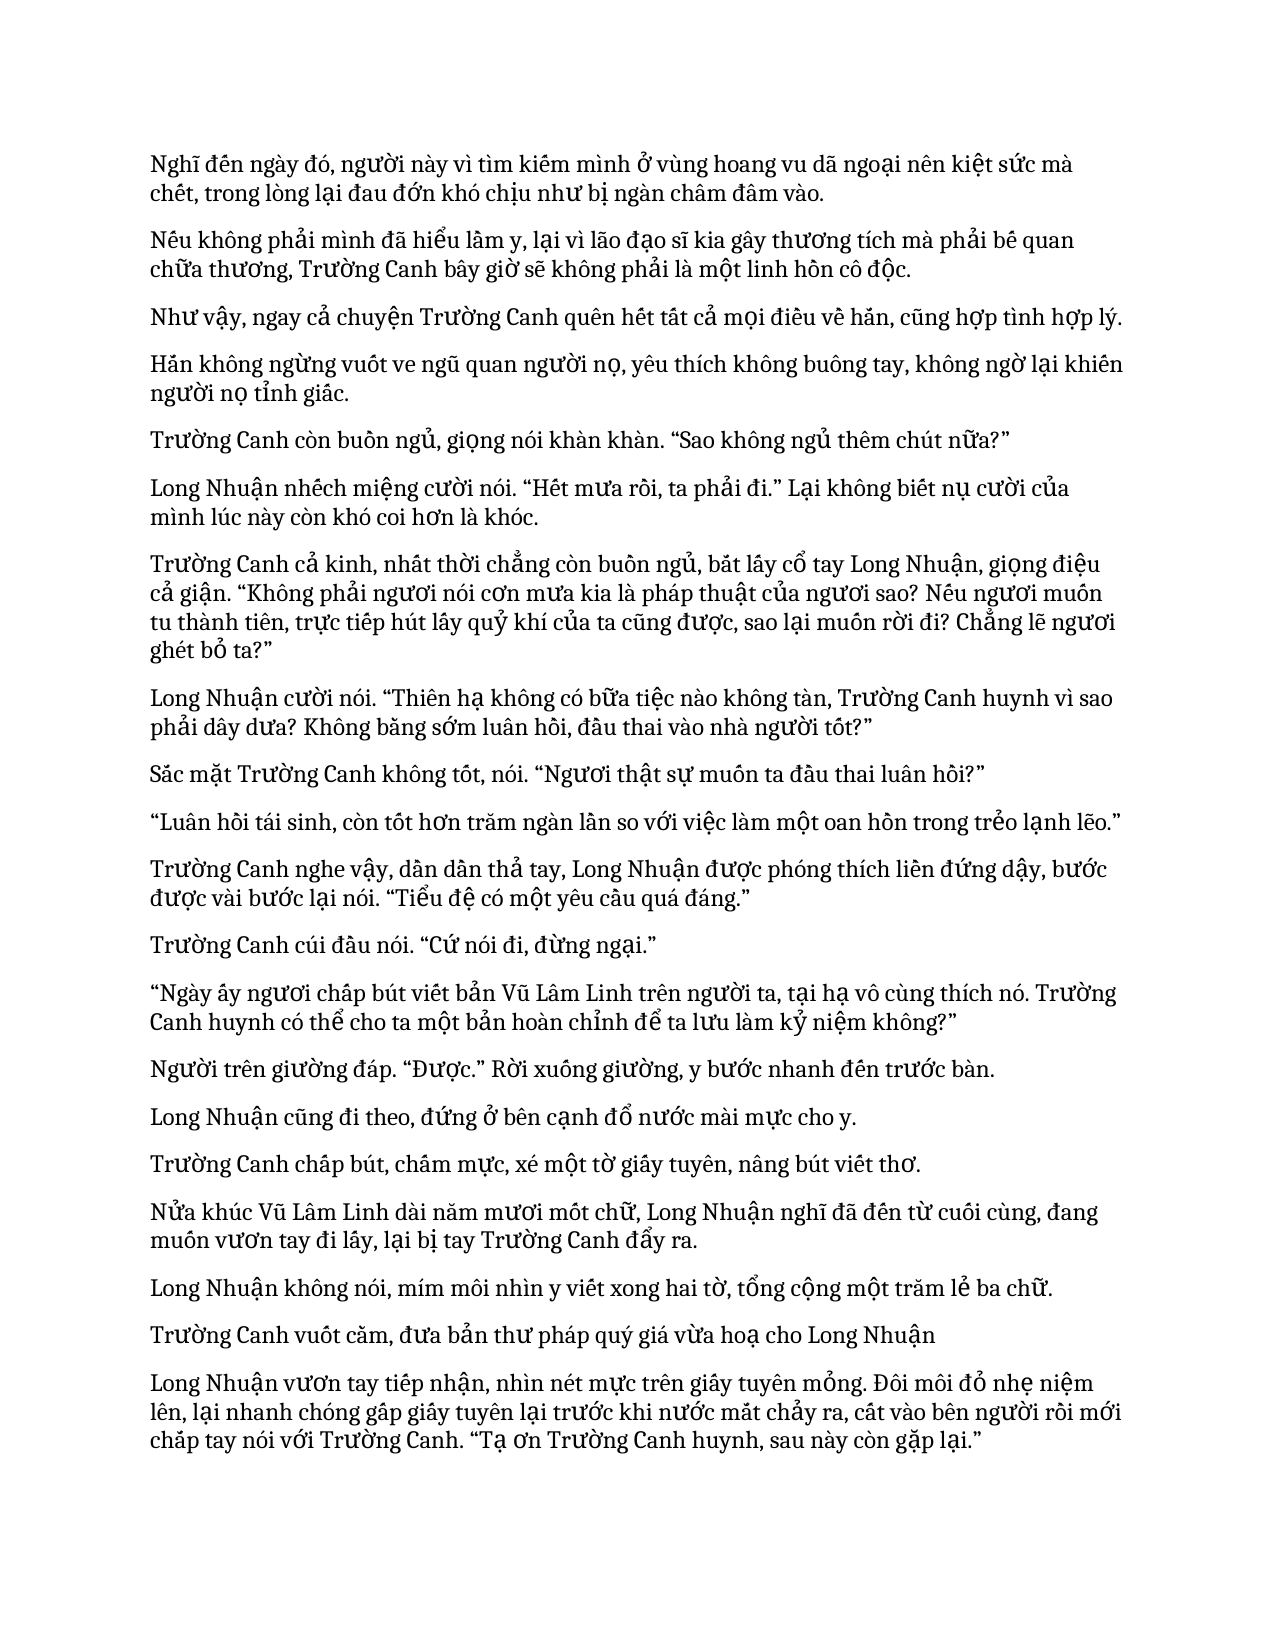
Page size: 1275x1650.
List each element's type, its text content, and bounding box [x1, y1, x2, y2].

text Người trên giường đáp. “Được.” Rời xuống giường, y bước nhanh đến trước bàn. [150, 1055, 1125, 1084]
text Trường Canh còn buồn ngủ, giọng nói khàn khàn. “Sao không ngủ thêm chút nữa?” [150, 426, 1125, 455]
text Long Nhuận cười nói. “Thiên hạ không có bữa tiệc nào không tàn, Trường Canh huynh vì sao phải dây dưa? Không bằng sớm luân hồi, đầu thai vào nhà người tốt?” [150, 684, 1125, 741]
text Trường Canh cả kinh, nhất thời chẳng còn buồn ngủ, bắt lấy cổ tay Long Nhuận, giọng điệu cả giận. “Không phải ngươi nói cơn mưa kia là pháp thuật của ngươi sao? Nếu ngươi muốn tu thành tiên, trực tiếp hút lấy quỷ khí của ta cũng được, sao lại muốn rời đi? Chẳng lẽ ngươi ghét bỏ ta?” [150, 550, 1125, 665]
text “Luân hồi tái sinh, còn tốt hơn trăm ngàn lần so với việc làm một oan hồn trong trẻo lạnh lẽo.” [150, 807, 1125, 836]
text Long Nhuận cũng đi theo, đứng ở bên cạnh đổ nước mài mực cho y. [150, 1102, 1125, 1131]
text Sắc mặt Trường Canh không tốt, nói. “Ngươi thật sự muốn ta đầu thai luân hồi?” [150, 760, 1125, 789]
text Nửa khúc Vũ Lâm Linh dài năm mươi mốt chữ, Long Nhuận nghĩ đã đến từ cuối cùng, đang muốn vươn tay đi lấy, lại bị tay Trường Canh đẩy ra. [150, 1197, 1125, 1255]
text Trường Canh nghe vậy, dần dần thả tay, Long Nhuận được phóng thích liền đứng dậy, bước được vài bước lại nói. “Tiểu đệ có một yêu cầu quá đáng.” [150, 855, 1125, 912]
text Long Nhuận nhếch miệng cười nói. “Hết mưa rồi, ta phải đi.” Lại không biết nụ cười của mình lúc này còn khó coi hơn là khóc. [150, 474, 1125, 531]
text Trường Canh chấp bút, chấm mực, xé một tờ giấy tuyên, nâng bút viết thơ. [150, 1150, 1125, 1179]
text Long Nhuận vươn tay tiếp nhận, nhìn nét mực trên giấy tuyên mỏng. Đôi môi đỏ nhẹ niệm lên, lại nhanh chóng gấp giấy tuyên lại trước khi nước mắt chảy ra, cất vào bên người rồi mới chắp tay nói với Trường Canh. “Tạ ơn Trường Canh huynh, sau này còn gặp lại.” [150, 1369, 1125, 1455]
text Trường Canh cúi đầu nói. “Cứ nói đi, đừng ngại.” [150, 931, 1125, 960]
text Nếu không phải mình đã hiểu lầm y, lại vì lão đạo sĩ kia gây thương tích mà phải bế quan chữa thương, Trường Canh bây giờ sẽ không phải là một linh hồn cô độc. [150, 226, 1125, 284]
text Hắn không ngừng vuốt ve ngũ quan người nọ, yêu thích không buông tay, không ngờ lại khiến người nọ tỉnh giấc. [150, 350, 1125, 407]
text Trường Canh vuốt cằm, đưa bản thư pháp quý giá vừa hoạ cho Long Nhuận [150, 1321, 1125, 1350]
text Như vậy, ngay cả chuyện Trường Canh quên hết tất cả mọi điều về hắn, cũng hợp tình hợp lý. [150, 302, 1125, 331]
text Nghĩ đến ngày đó, người này vì tìm kiếm mình ở vùng hoang vu dã ngoại nên kiệt sức mà chết, trong lòng lại đau đớn khó chịu như bị ngàn châm đâm vào. [150, 150, 1125, 207]
text “Ngày ấy ngươi chấp bút viết bản Vũ Lâm Linh trên người ta, tại hạ vô cùng thích nó. Trường Canh huynh có thể cho ta một bản hoàn chỉnh để ta lưu làm kỷ niệm không?” [150, 979, 1125, 1036]
text Long Nhuận không nói, mím môi nhìn y viết xong hai tờ, tổng cộng một trăm lẻ ba chữ. [150, 1274, 1125, 1302]
